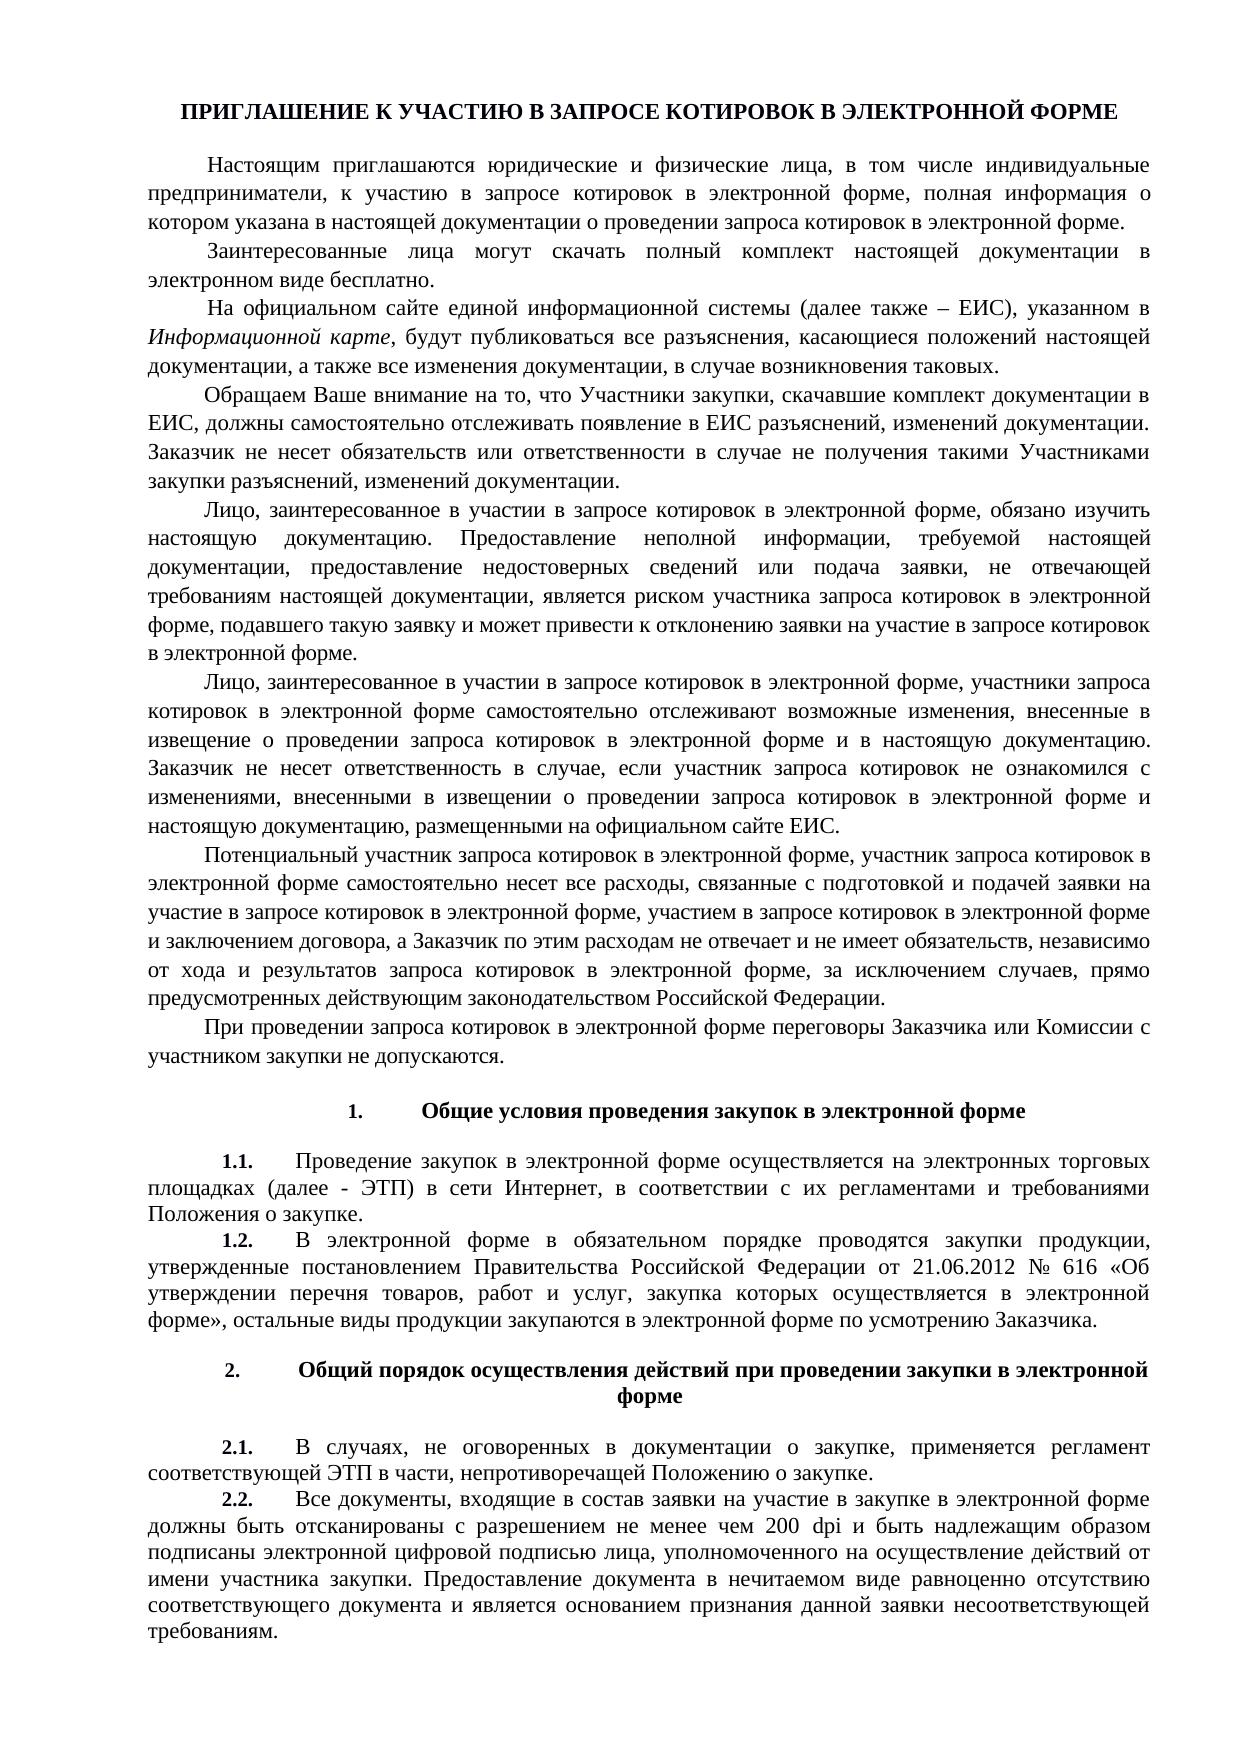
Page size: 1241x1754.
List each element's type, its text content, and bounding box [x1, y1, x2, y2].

list Общий порядок осуществления действий при проведении закупки в электронной форме [148, 1356, 1152, 1409]
list Все документы, входящие в состав заявки на участие в закупке в электронной форме должны быть отсканированы с разрешением не менее чем 200 dpi и быть надлежащим образом подписаны электронной цифровой подписью лица, уполномоченного на осуществление действий от имени участника закупки. Предоставление документа в нечитаемом виде равноценно отсутствию соответствующего документа и является основанием признания данной заявки несоответствующей требованиям. [148, 1486, 1152, 1644]
list Общие условия проведения закупок в электронной форме [148, 1097, 1152, 1123]
text Настоящим приглашаются юридические и физические лица, в том числе индивидуальные предприниматели, к участию в запросе котировок в электронной форме, полная информация о котором указана в настоящей документации о проведении запроса котировок в электронной форме. [148, 148, 1152, 234]
text Заинтересованные лица могут скачать полный комплект настоящей документации в электронном виде бесплатно. [148, 234, 1152, 292]
text Потенциальный участник запроса котировок в электронной форме, участник запроса котировок в электронной форме самостоятельно несет все расходы, связанные с подготовкой и подачей заявки на участие в запросе котировок в электронной форме, участием в запросе котировок в электронной форме и заключением договора, а Заказчик по этим расходам не отвечает и не имеет обязательств, независимо от хода и результатов запроса котировок в электронной форме, за исключением случаев, прямо предусмотренных действующим законодательством Российской Федерации. [148, 838, 1152, 1011]
text При проведении запроса котировок в электронной форме переговоры Заказчика или Комиссии с участником закупки не допускаются. [148, 1011, 1152, 1068]
list Проведение закупок в электронной форме осуществляется на электронных торговых площадках (далее - ЭТП) в сети Интернет, в соответствии с их регламентами и требованиями Положения о закупке. [148, 1147, 1152, 1227]
list В случаях, не оговоренных в документации о закупке, применяется регламент соответствующей ЭТП в части, непротиворечащей Положению о закупке. [148, 1433, 1152, 1486]
text На официальном сайте единой информационной системы (далее также – ЕИС), указанном в Информационной карте, будут публиковаться все разъяснения, касающиеся положений настоящей документации, а также все изменения документации, в случае возникновения таковых. [148, 292, 1152, 378]
text Лицо, заинтересованное в участии в запросе котировок в электронной форме, обязано изучить настоящую документацию. Предоставление неполной информации, требуемой настоящей документации, предоставление недостоверных сведений или подача заявки, не отвечающей требованиям настоящей документации, является риском участника запроса котировок в электронной форме, подавшего такую заявку и может привести к отклонению заявки на участие в запросе котировок в электронной форме. [148, 493, 1152, 666]
list В электронной форме в обязательном порядке проводятся закупки продукции, утвержденные постановлением Правительства Российской Федерации от 21.06.2012 № 616 «Об утверждении перечня товаров, работ и услуг, закупка которых осуществляется в электронной форме», остальные виды продукции закупаются в электронной форме по усмотрению Заказчика. [148, 1227, 1152, 1332]
text Лицо, заинтересованное в участии в запросе котировок в электронной форме, участники запроса котировок в электронной форме самостоятельно отслеживают возможные изменения, внесенные в извещение о проведении запроса котировок в электронной форме и в настоящую документацию. Заказчик не несет ответственность в случае, если участник запроса котировок не ознакомился с изменениями, внесенными в извещении о проведении запроса котировок в электронной форме и настоящую документацию, размещенными на официальном сайте ЕИС. [148, 666, 1152, 838]
text ПРИГЛАШЕНИЕ К УЧАСТИЮ В ЗАПРОСЕ КОТИРОВОК В ЭЛЕКТРОННОЙ ФОРМЕ [148, 98, 1152, 124]
text Обращаем Ваше внимание на то, что Участники закупки, скачавшие комплект документации в ЕИС, должны самостоятельно отслеживать появление в ЕИС разъяснений, изменений документации. Заказчик не несет обязательств или ответственности в случае не получения такими Участниками закупки разъяснений, изменений документации. [148, 378, 1152, 493]
